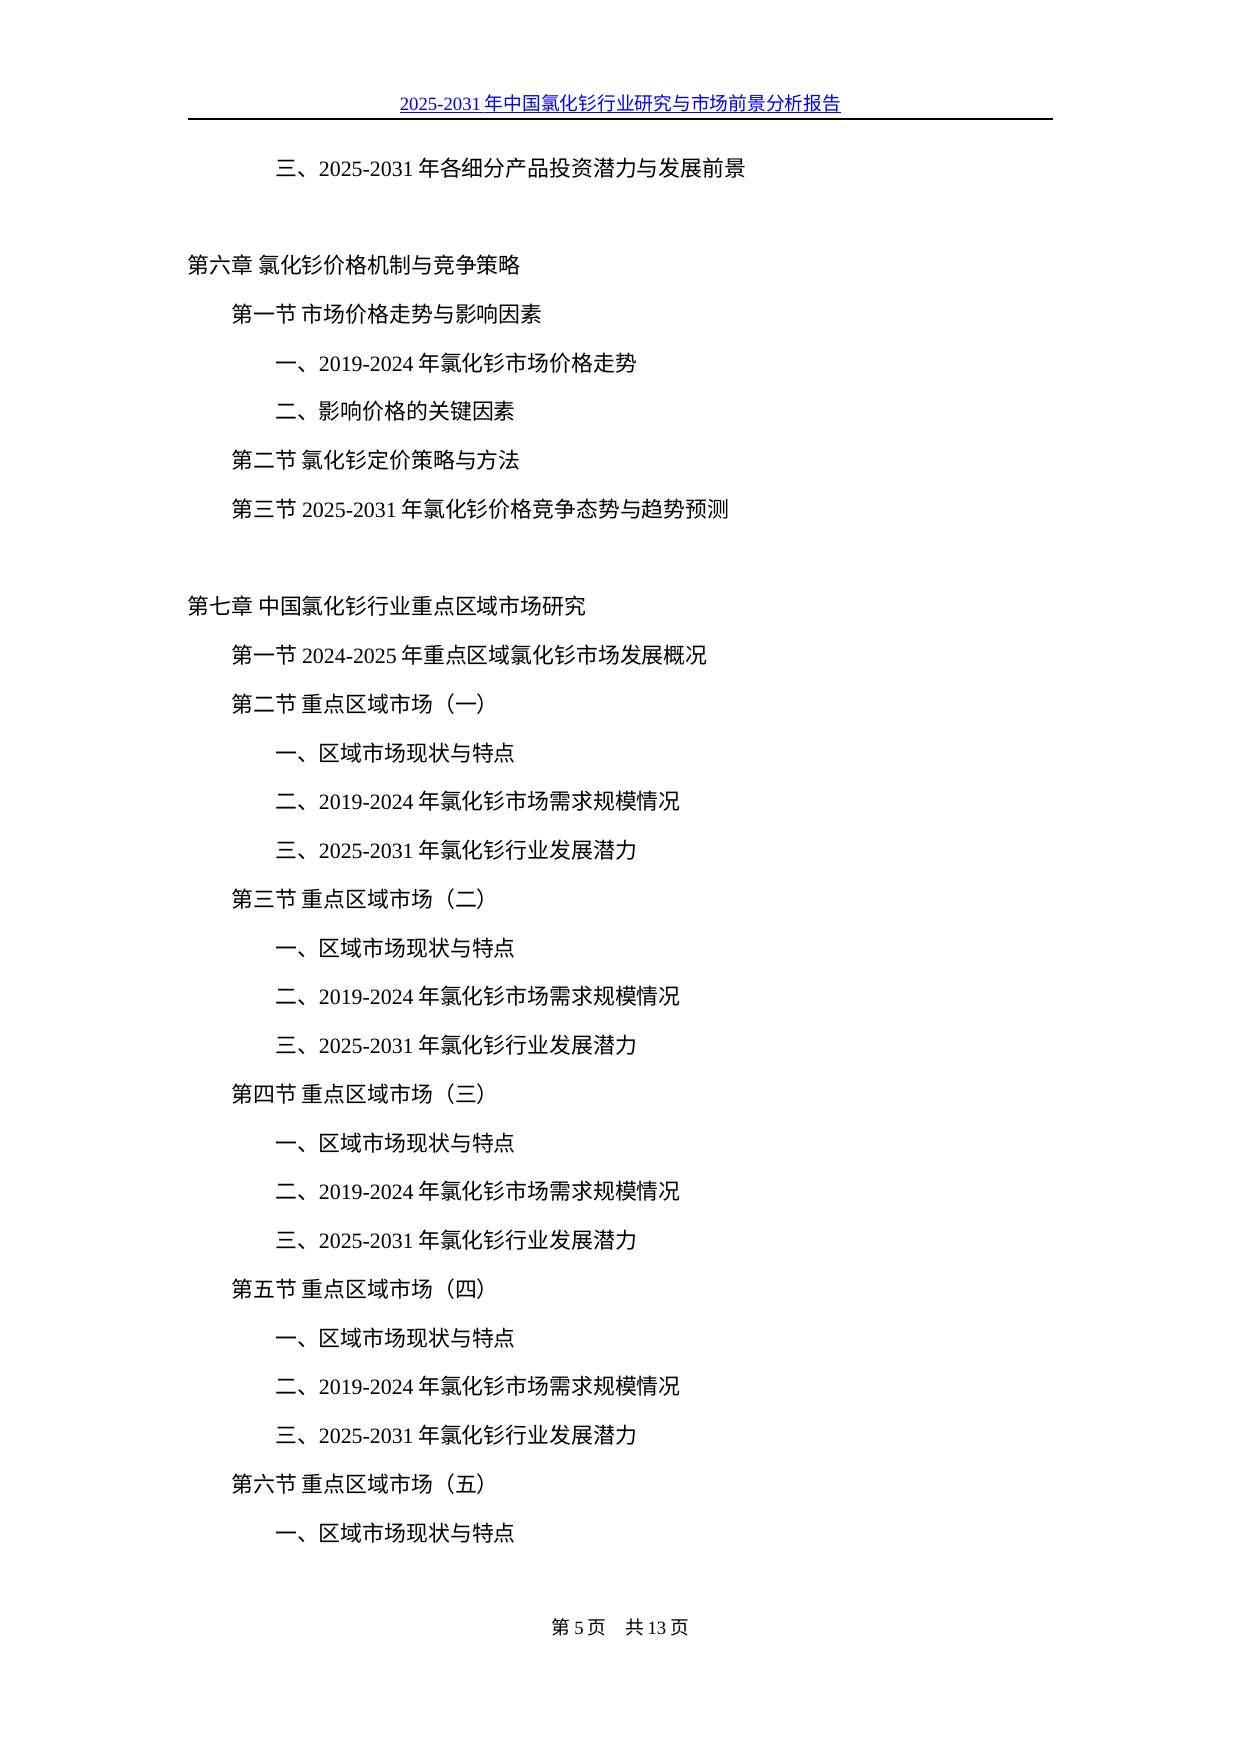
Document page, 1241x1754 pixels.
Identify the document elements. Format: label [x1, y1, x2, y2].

text [187, 150, 1053, 1548]
